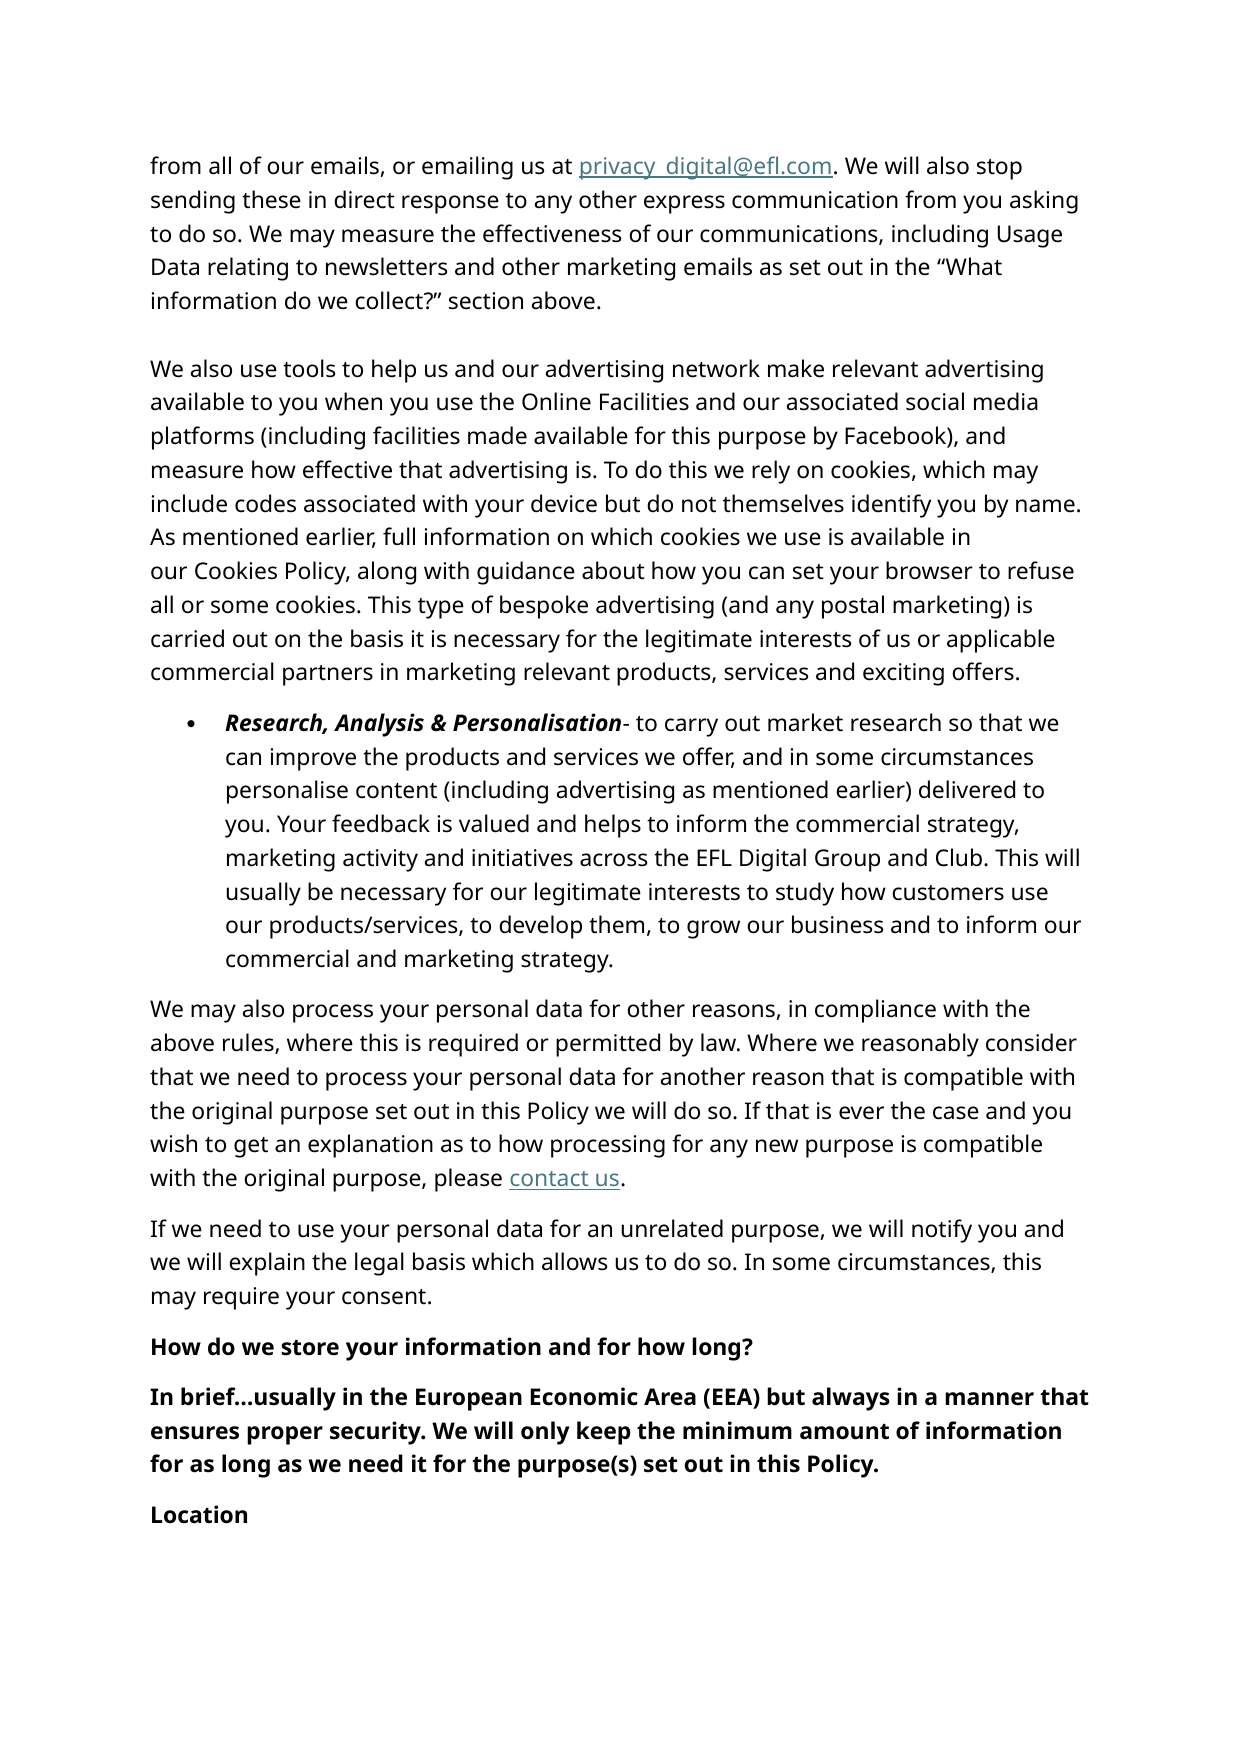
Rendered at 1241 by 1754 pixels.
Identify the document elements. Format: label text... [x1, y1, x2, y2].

text We may also process your personal data for other reasons, in compliance with the above rules, where this is required or permitted by law. Where we reasonably consider that we need to process your personal data for another reason that is compatible with the original purpose set out in this Policy we will do so. If that is ever the case and you wish to get an explanation as to how processing for any new purpose is compatible with the original purpose, please contact us. [150, 993, 1090, 1193]
text In brief…usually in the European Economic Area (EEA) but always in a manner that ensures proper security. We will only keep the minimum amount of information for as long as we need it for the purpose(s) set out in this Policy. [150, 1381, 1090, 1479]
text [150, 150, 1090, 687]
text How do we store your information and for how long? [150, 1330, 1090, 1362]
list Research, Analysis & Personalisation- to carry out market research so that we can improve the products and services we offer, and in some circumstances personalise content (including advertising as mentioned earlier) delivered to you. Your feedback is valued and helps to inform the commercial strategy, marketing activity and initiatives across the EFL Digital Group and Club. This will usually be necessary for our legitimate interests to study how customers use our products/services, to develop them, to grow our business and to inform our commercial and marketing strategy. [187, 707, 1090, 974]
text Location [150, 1499, 1090, 1530]
text If we need to use your personal data for an unrelated purpose, we will notify you and we will explain the legal basis which allows us to do so. In some circumstances, this may require your consent. [150, 1212, 1090, 1311]
